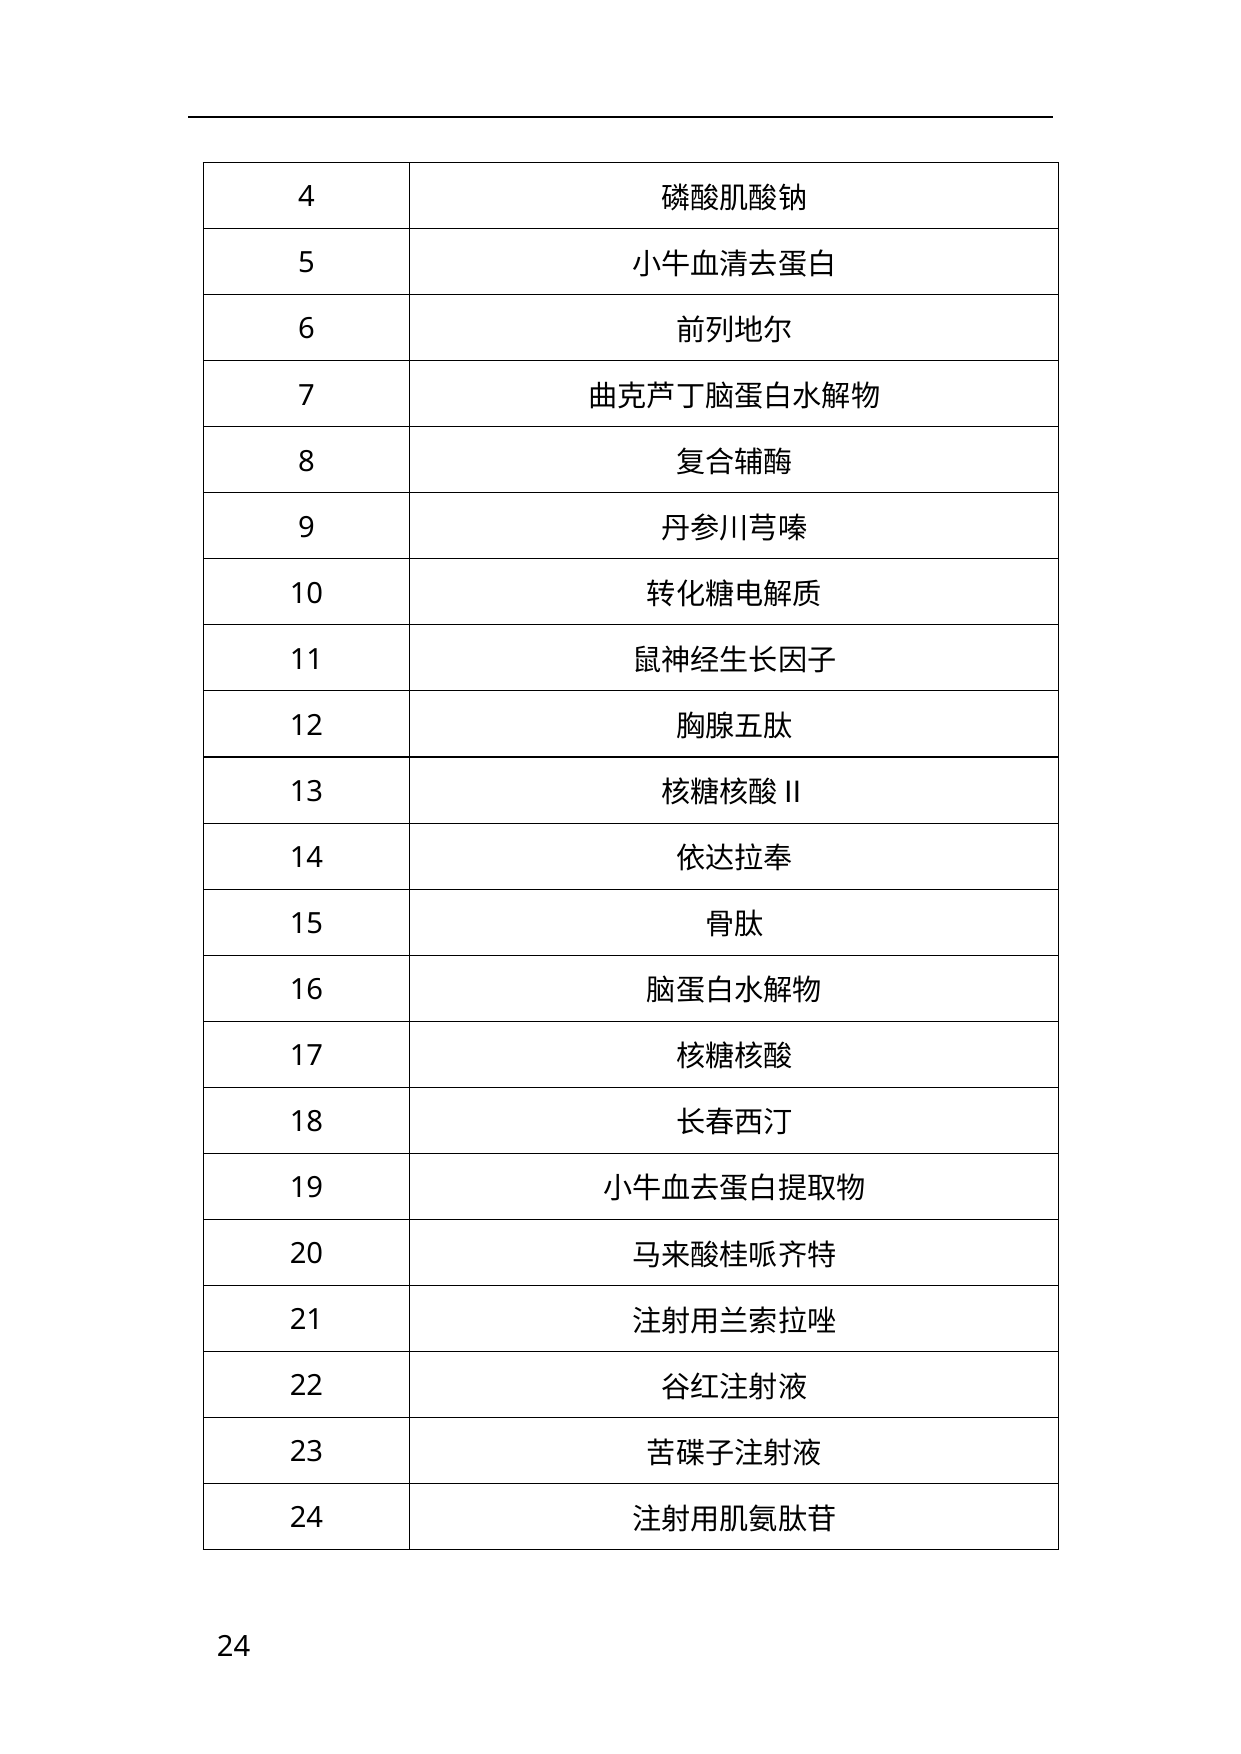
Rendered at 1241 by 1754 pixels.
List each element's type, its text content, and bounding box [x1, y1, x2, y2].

table_cell 22 [204, 1352, 409, 1417]
table_cell 骨肽 [410, 890, 1058, 954]
table_cell 长春西汀 [410, 1088, 1058, 1153]
table_cell 复合辅酶 [410, 427, 1058, 492]
table_cell 10 [204, 559, 409, 624]
table_cell 23 [204, 1418, 409, 1483]
table_cell 5 [204, 229, 409, 294]
table_cell 19 [204, 1154, 409, 1219]
table_cell 12 [204, 691, 409, 756]
table_cell 核糖核酸Ⅱ [410, 758, 1058, 822]
table_cell 24 [204, 1484, 409, 1549]
table_cell 鼠神经生长因子 [410, 625, 1058, 690]
table_cell 18 [204, 1088, 409, 1153]
table_cell 胸腺五肽 [410, 691, 1058, 756]
table_cell 注射用肌氨肽苷 [410, 1484, 1058, 1549]
table_cell 15 [204, 890, 409, 954]
table_cell 4 [204, 163, 409, 228]
table_cell 6 [204, 295, 409, 360]
table_cell 17 [204, 1022, 409, 1087]
table_cell 13 [204, 758, 409, 822]
table_cell 谷红注射液 [410, 1352, 1058, 1417]
table_cell 8 [204, 427, 409, 492]
table_cell 前列地尔 [410, 295, 1058, 360]
table_cell 核糖核酸 [410, 1022, 1058, 1087]
table_cell 丹参川芎嗪 [410, 493, 1058, 558]
table_cell 苦碟子注射液 [410, 1418, 1058, 1483]
table_cell 马来酸桂哌齐特 [410, 1220, 1058, 1285]
table_cell 7 [204, 361, 409, 426]
table_cell 曲克芦丁脑蛋白水解物 [410, 361, 1058, 426]
table_cell 磷酸肌酸钠 [410, 163, 1058, 228]
table_cell 16 [204, 956, 409, 1021]
table_cell 注射用兰索拉唑 [410, 1286, 1058, 1351]
table_cell 11 [204, 625, 409, 690]
table_cell 小牛血去蛋白提取物 [410, 1154, 1058, 1219]
table_cell 20 [204, 1220, 409, 1285]
table_cell 依达拉奉 [410, 824, 1058, 888]
table_cell 14 [204, 824, 409, 888]
table_cell 21 [204, 1286, 409, 1351]
table_cell 脑蛋白水解物 [410, 956, 1058, 1021]
table_cell 小牛血清去蛋白 [410, 229, 1058, 294]
table_cell 转化糖电解质 [410, 559, 1058, 624]
table_cell 9 [204, 493, 409, 558]
